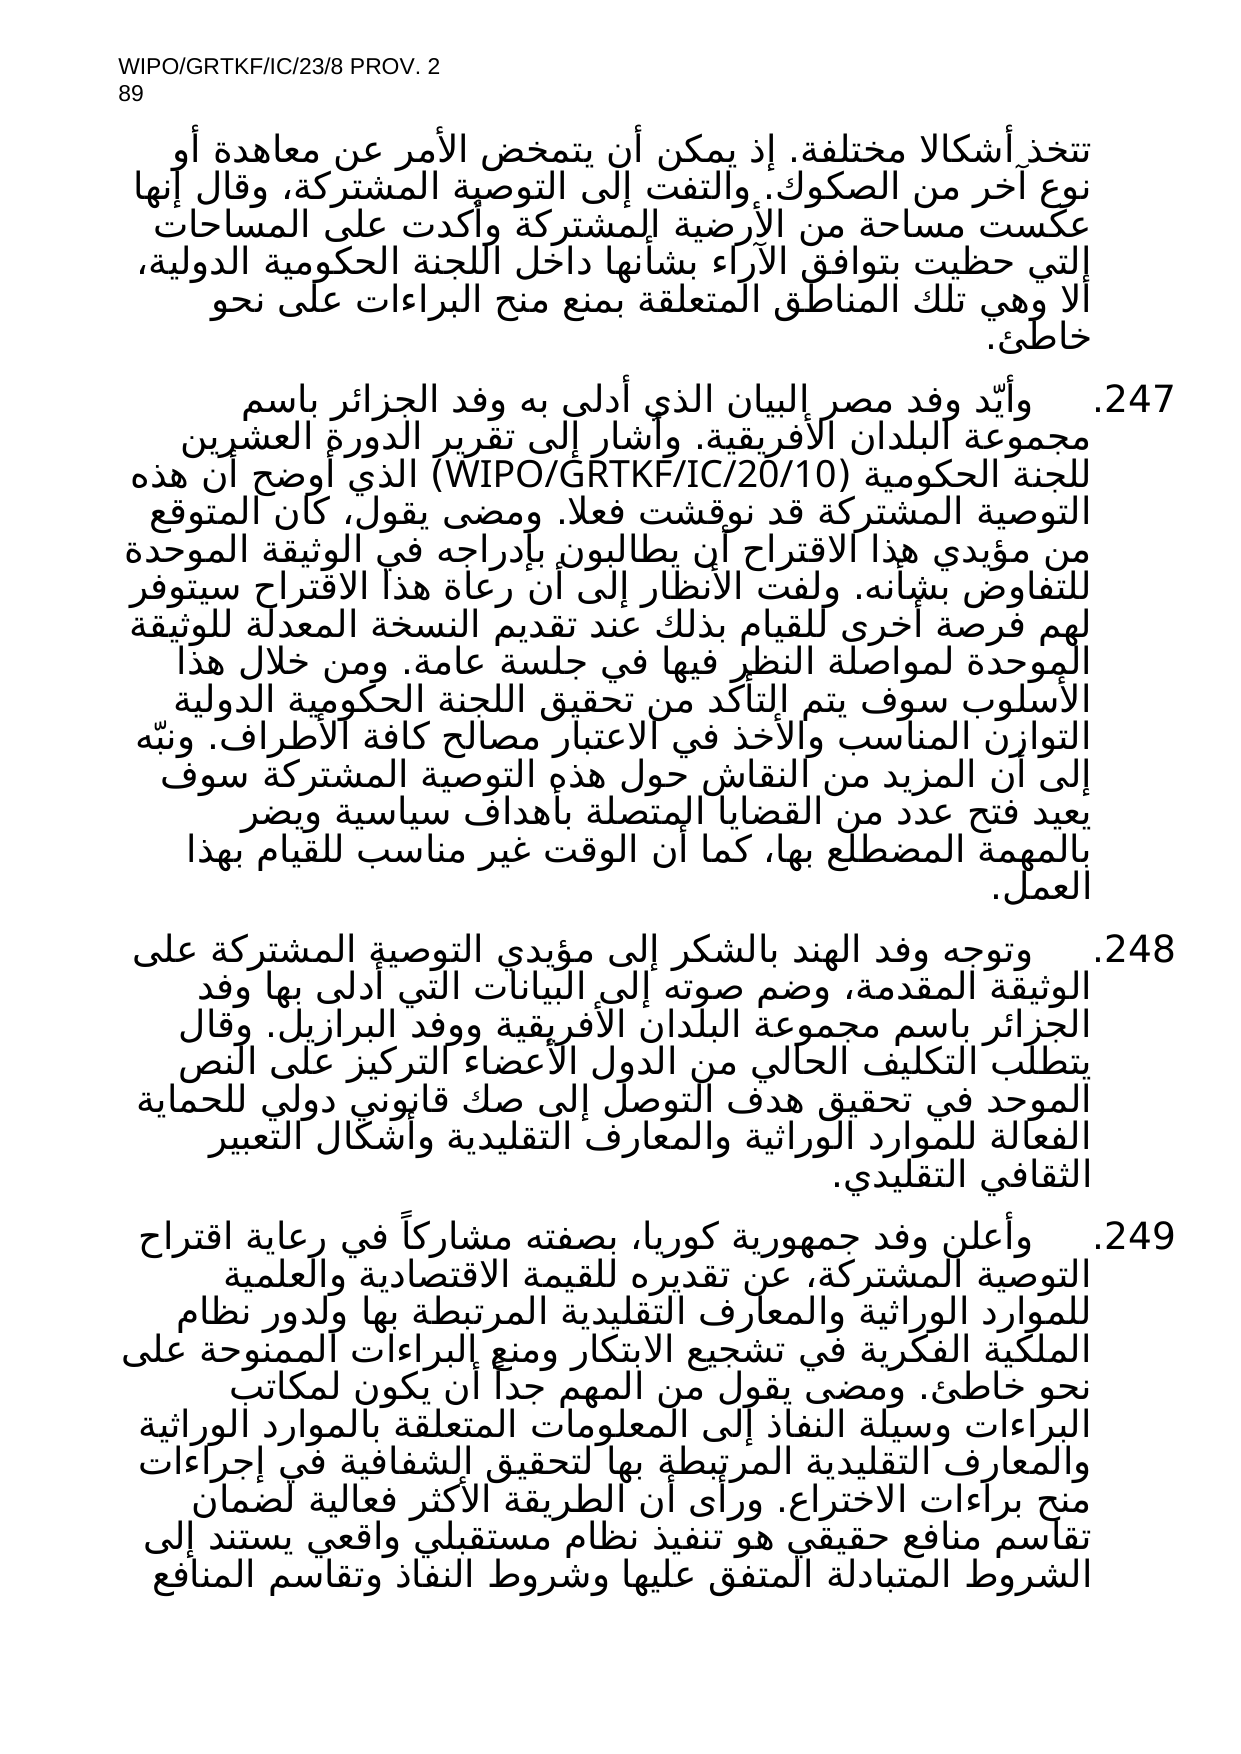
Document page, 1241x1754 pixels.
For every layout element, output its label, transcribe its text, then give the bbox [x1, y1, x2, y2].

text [118, 1220, 1092, 1595]
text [118, 132, 1092, 357]
text وتوجه وفد الهند بالشكر إلى مؤيدي التوصية المشتركة على الوثيقة المقدمة، وضم صوته إلى البيانات التي أدلى بها وفد الجزائر باسم مجموعة البلدان الأفريقية ووفد البرازيل. وقال يتطلب التكليف الحالي من الدول الأعضاء التركيز على النص الموحد في تحقيق هدف التوصل إلى صك قانوني دولي للحماية الفعالة للموارد الوراثية والمعارف التقليدية وأشكال التعبير الثقافي التقليدي. [118, 932, 1092, 1195]
text وأيّد وفد مصر البيان الذي أدلى به وفد الجزائر باسم مجموعة البلدان الأفريقية. وأشار إلى تقرير الدورة العشرين للجنة الحكومية (WIPO/GRTKF/IC/20/10) الذي أوضح أن هذه التوصية المشتركة قد نوقشت فعلا. ومضى يقول، كان المتوقع من مؤيدي هذا الاقتراح أن يطالبون بإدراجه في الوثيقة الموحدة للتفاوض بشأنه. ولفت الأنظار إلى أن رعاة هذا الاقتراح سيتوفر لهم فرصة أخرى للقيام بذلك عند تقديم النسخة المعدلة للوثيقة الموحدة لمواصلة النظر فيها في جلسة عامة. ومن خلال هذا الأسلوب سوف يتم التأكد من تحقيق اللجنة الحكومية الدولية التوازن المناسب والأخذ في الاعتبار مصالح كافة الأطراف. ونبّه إلى أن المزيد من النقاش حول هذه التوصية المشتركة سوف يعيد فتح عدد من القضايا المتصلة بأهداف سياسية ويضر بالمهمة المضطلع بها، كما أن الوقت غير مناسب للقيام بهذا العمل. [118, 382, 1092, 907]
